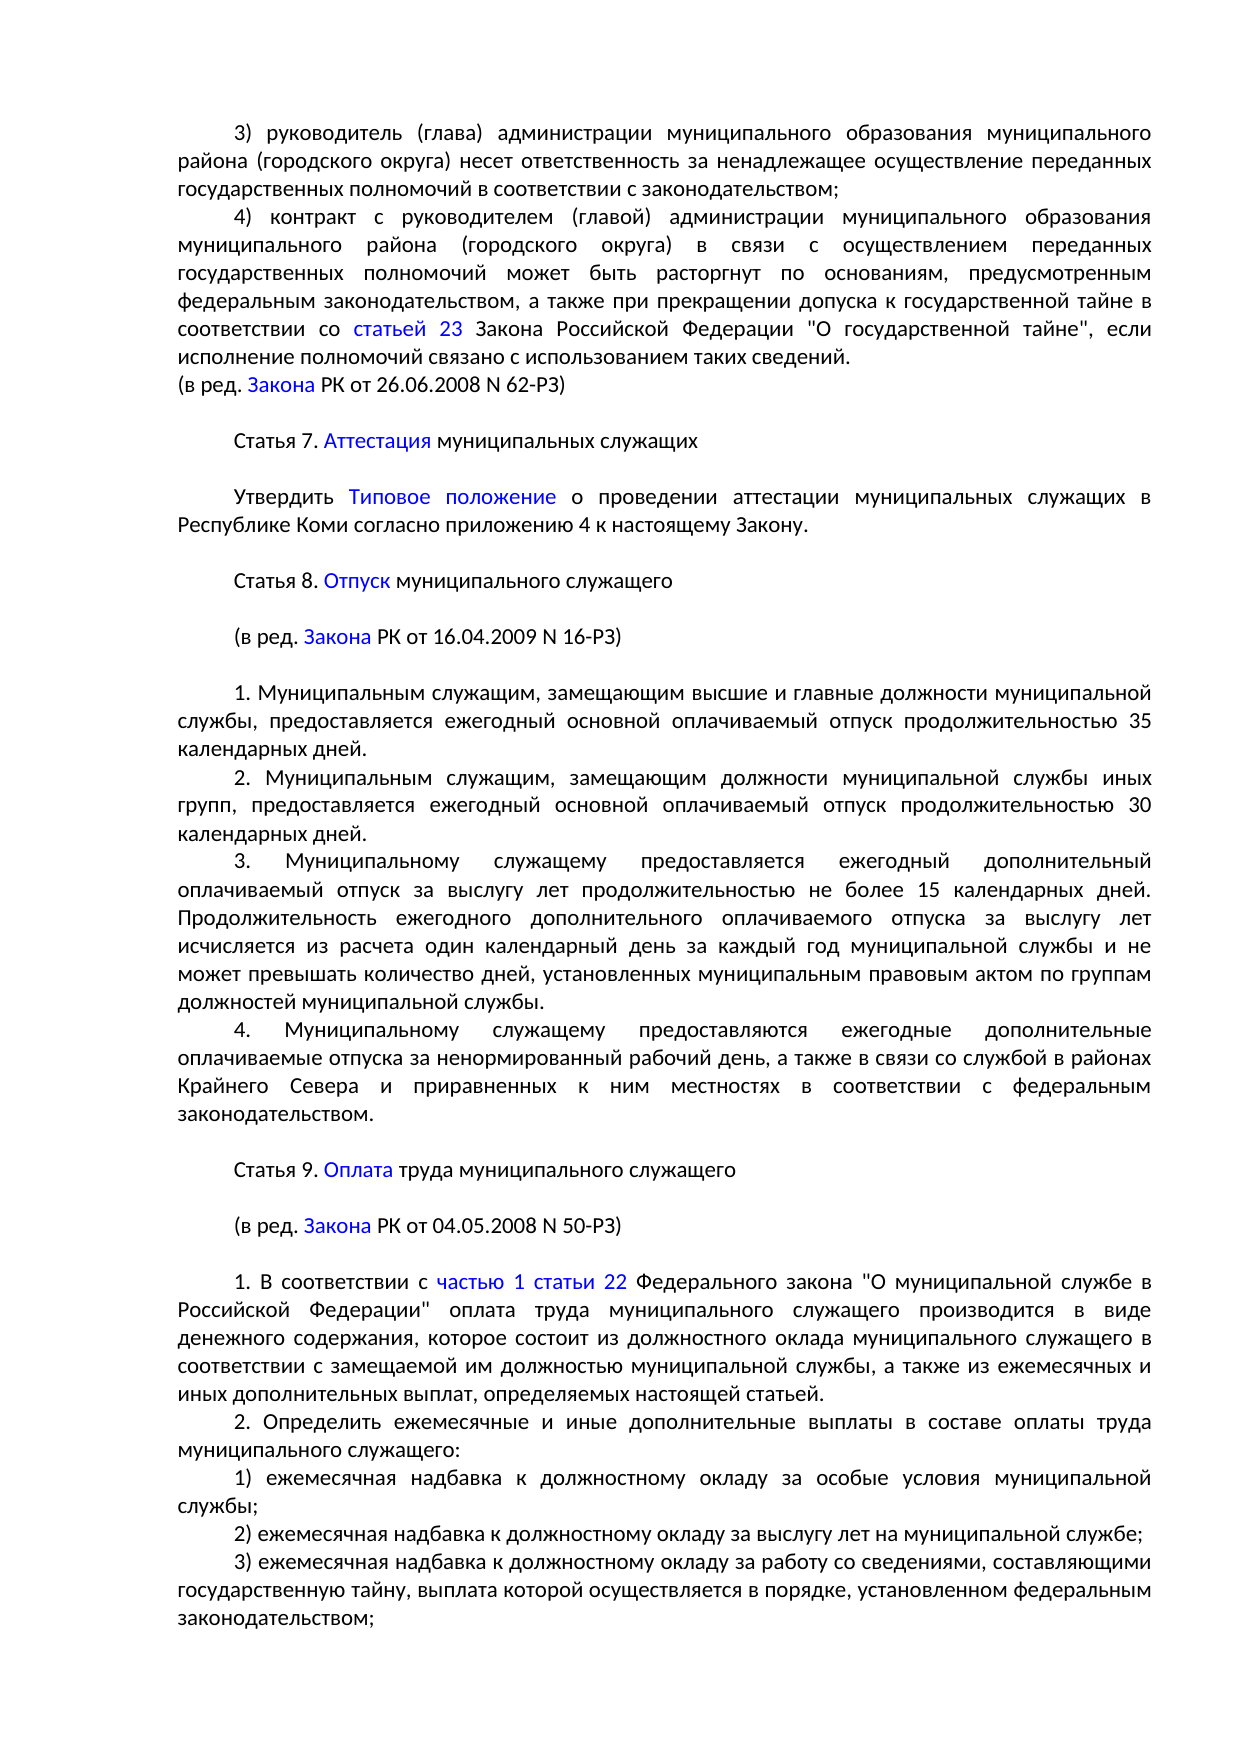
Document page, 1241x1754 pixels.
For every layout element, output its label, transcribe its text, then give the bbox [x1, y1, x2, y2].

text (в ред. Закона РК от 04.05.2008 N 50-РЗ) [177, 1211, 1152, 1239]
text 3) ежемесячная надбавка к должностному окладу за работу со сведениями, составляющими государственную тайну, выплата которой осуществляется в порядке, установленном федеральным законодательством; [177, 1547, 1152, 1631]
text 4. Муниципальному служащему предоставляются ежегодные дополнительные оплачиваемые отпуска за ненормированный рабочий день, а также в связи со службой в районах Крайнего Севера и приравненных к ним местностях в соответствии с федеральным законодательством. [177, 1015, 1152, 1127]
text Статья 9. Оплата труда муниципального служащего [177, 1155, 1152, 1183]
text Утвердить Типовое положение о проведении аттестации муниципальных служащих в Республике Коми согласно приложению 4 к настоящему Закону. [177, 482, 1152, 538]
text 2. Определить ежемесячные и иные дополнительные выплаты в составе оплаты труда муниципального служащего: [177, 1407, 1152, 1463]
text (в ред. Закона РК от 16.04.2009 N 16-РЗ) [177, 622, 1152, 651]
text 3. Муниципальному служащему предоставляется ежегодный дополнительный оплачиваемый отпуск за выслугу лет продолжительностью не более 15 календарных дней. Продолжительность ежегодного дополнительного оплачиваемого отпуска за выслугу лет исчисляется из расчета один календарный день за каждый год муниципальной службы и не может превышать количество дней, установленных муниципальным правовым актом по группам должностей муниципальной службы. [177, 847, 1152, 1015]
text (в ред. Закона РК от 26.06.2008 N 62-РЗ) [177, 370, 1152, 398]
text 2) ежемесячная надбавка к должностному окладу за выслугу лет на муниципальной службе; [177, 1519, 1152, 1547]
text 2. Муниципальным служащим, замещающим должности муниципальной службы иных групп, предоставляется ежегодный основной оплачиваемый отпуск продолжительностью 30 календарных дней. [177, 763, 1152, 847]
text 4) контракт с руководителем (главой) администрации муниципального образования муниципального района (городского округа) в связи с осуществлением переданных государственных полномочий может быть расторгнут по основаниям, предусмотренным федеральным законодательством, а также при прекращении допуска к государственной тайне в соответствии со статьей 23 Закона Российской Федерации "О государственной тайне", если исполнение полномочий связано с использованием таких сведений. [177, 202, 1152, 370]
text Статья 8. Отпуск муниципального служащего [177, 566, 1152, 594]
text 3) руководитель (глава) администрации муниципального образования муниципального района (городского округа) несет ответственность за ненадлежащее осуществление переданных государственных полномочий в соответствии с законодательством; [177, 118, 1152, 202]
text 1. В соответствии с частью 1 статьи 22 Федерального закона "О муниципальной службе в Российской Федерации" оплата труда муниципального служащего производится в виде денежного содержания, которое состоит из должностного оклада муниципального служащего в соответствии с замещаемой им должностью муниципальной службы, а также из ежемесячных и иных дополнительных выплат, определяемых настоящей статьей. [177, 1267, 1152, 1407]
text 1. Муниципальным служащим, замещающим высшие и главные должности муниципальной службы, предоставляется ежегодный основной оплачиваемый отпуск продолжительностью 35 календарных дней. [177, 678, 1152, 763]
text Статья 7. Аттестация муниципальных служащих [177, 426, 1152, 454]
text 1) ежемесячная надбавка к должностному окладу за особые условия муниципальной службы; [177, 1463, 1152, 1519]
